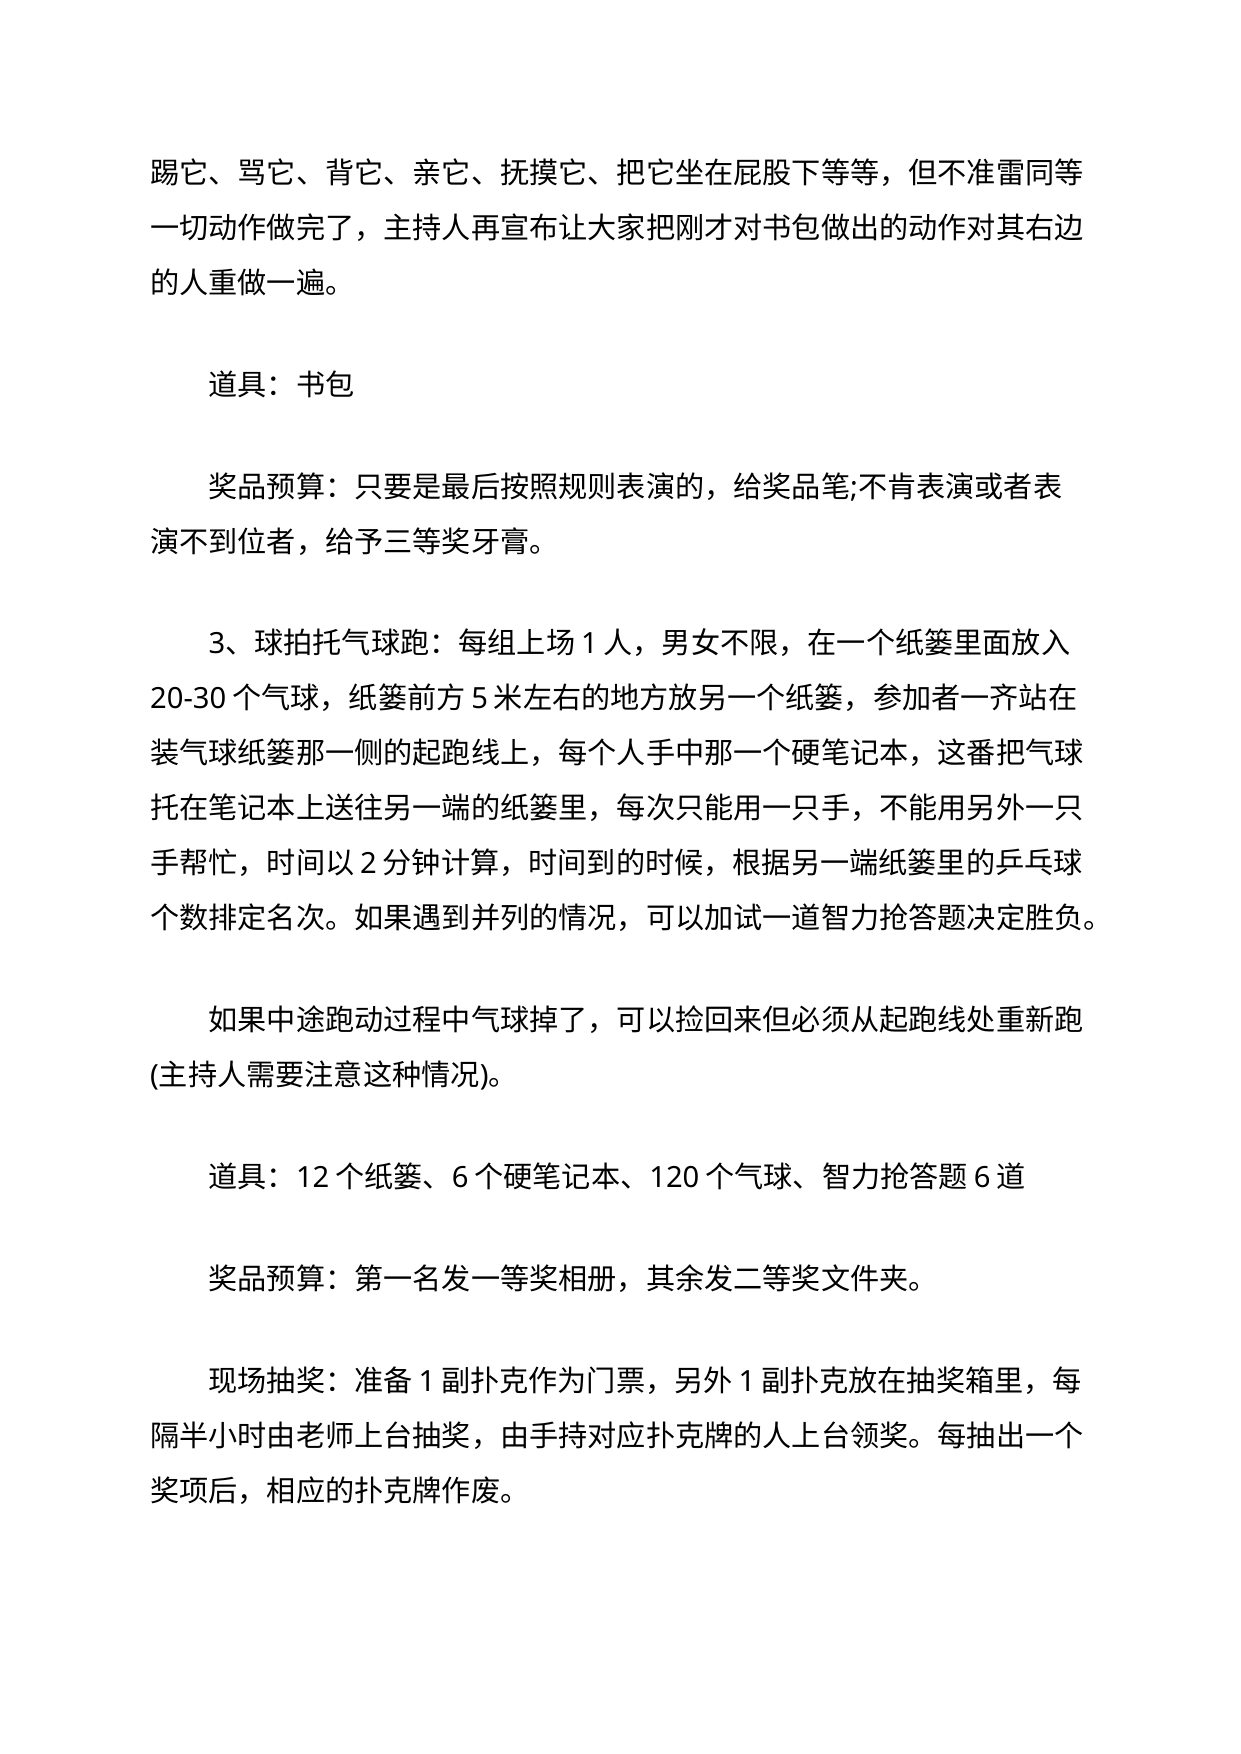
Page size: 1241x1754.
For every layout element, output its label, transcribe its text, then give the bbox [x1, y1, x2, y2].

text 奖品预算：第一名发一等奖相册，其余发二等奖文件夹。 [150, 1256, 1090, 1298]
text 道具：书包 [150, 362, 1090, 404]
text 如果中途跑动过程中气球掉了，可以捡回来但必须从起跑线处重新跑(主持人需要注意这种情况)。 [150, 997, 1090, 1094]
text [150, 150, 1090, 302]
text 现场抽奖：准备1副扑克作为门票，另外1副扑克放在抽奖箱里，每隔半小时由老师上台抽奖，由手持对应扑克牌的人上台领奖。每抽出一个奖项后，相应的扑克牌作废。 [150, 1357, 1090, 1509]
text 奖品预算：只要是最后按照规则表演的，给奖品笔;不肯表演或者表演不到位者，给予三等奖牙膏。 [150, 463, 1090, 561]
text 道具：12个纸篓、6个硬笔记本、120个气球、智力抢答题6道 [150, 1153, 1090, 1196]
text 3、球拍托气球跑：每组上场1人，男女不限，在一个纸篓里面放入20-30个气球，纸篓前方5米左右的地方放另一个纸篓，参加者一齐站在装气球纸篓那一侧的起跑线上，每个人手中那一个硬笔记本，这番把气球托在笔记本上送往另一端的纸篓里，每次只能用一只手，不能用另外一只手帮忙，时间以2分钟计算，时间到的时候，根据另一端纸篓里的乒乓球个数排定名次。如果遇到并列的情况，可以加试一道智力抢答题决定胜负。 [150, 620, 1090, 937]
